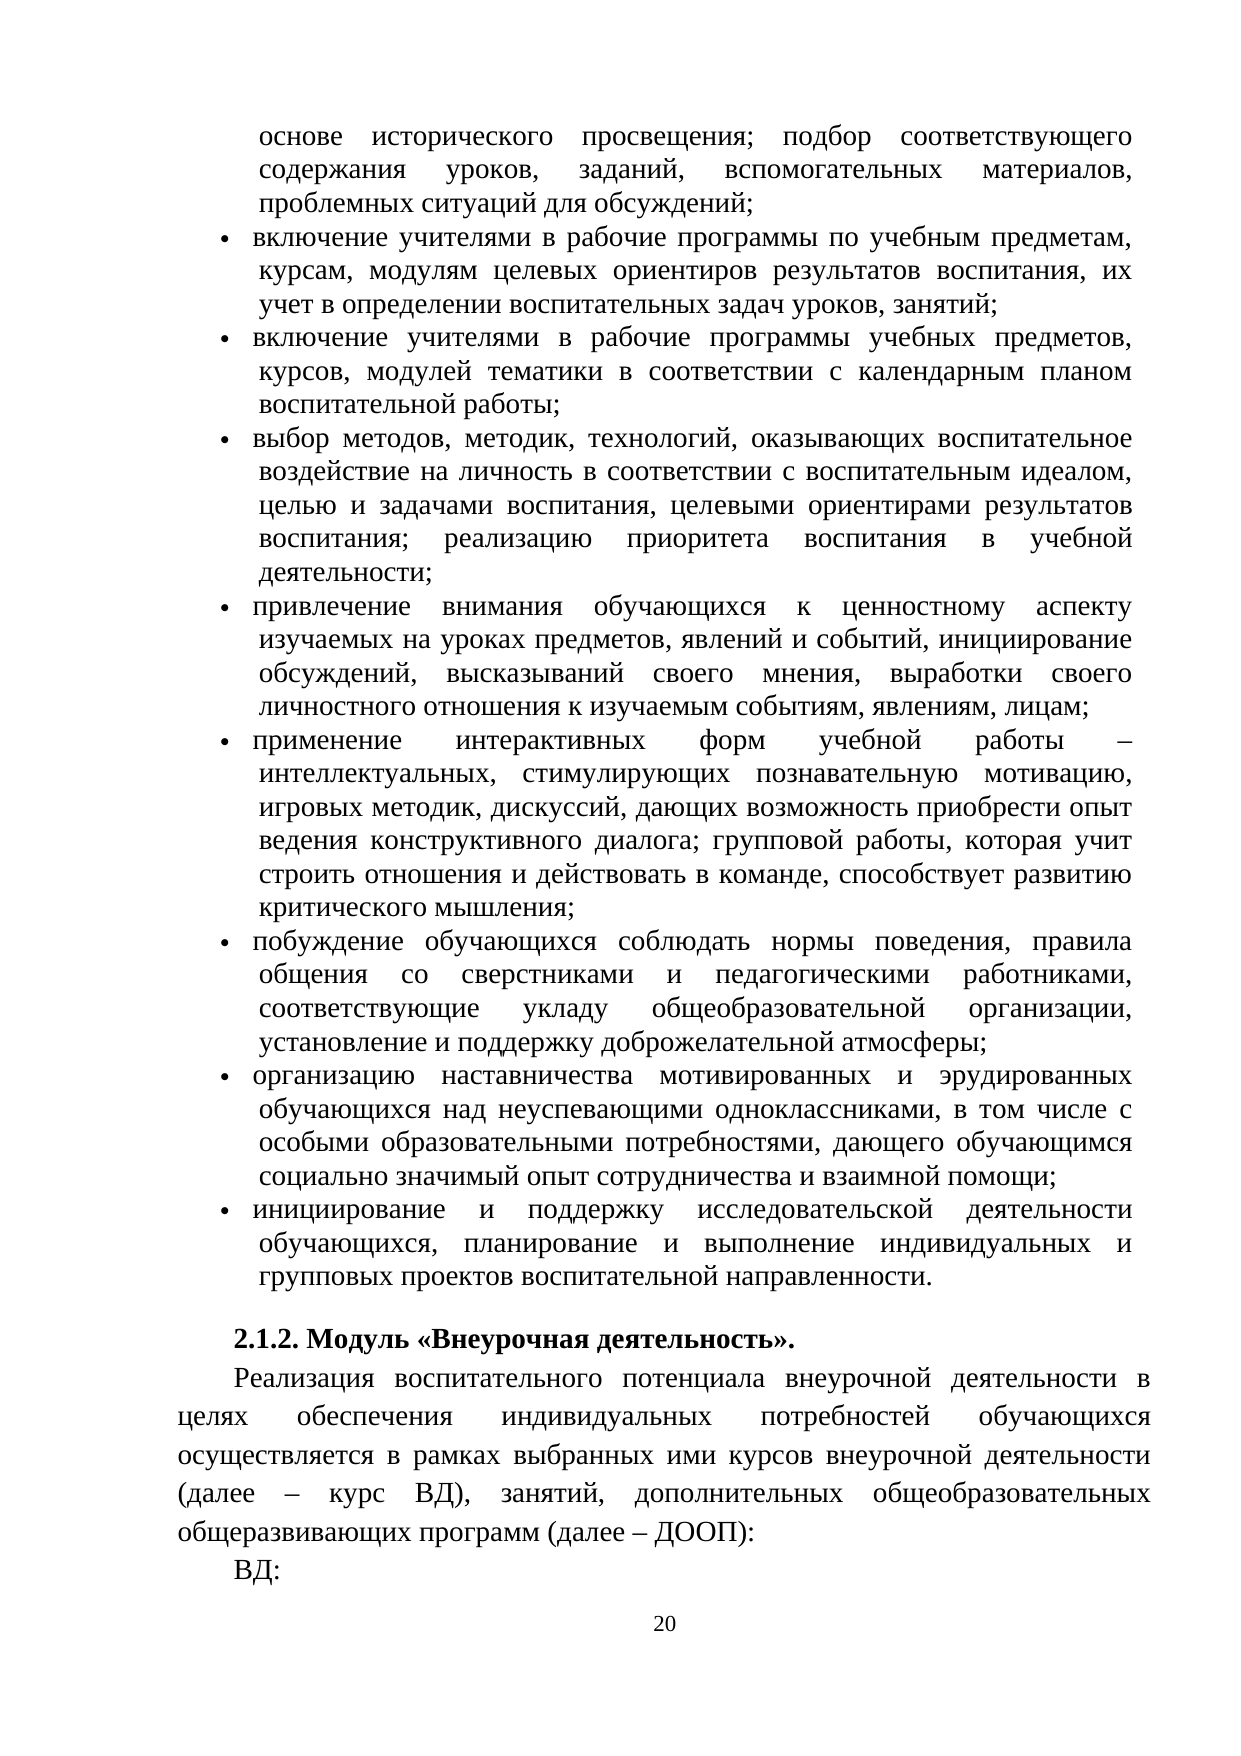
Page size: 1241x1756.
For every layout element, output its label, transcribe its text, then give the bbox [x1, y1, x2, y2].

list организацию наставничества мотивированных и эрудированных обучающихся над неуспевающими одноклассниками, в том числе с особыми образовательными потребностями, дающего обучающимся социально значимый опыт сотрудничества и взаимной помощи; [221, 1057, 1133, 1191]
list применение интерактивных форм учебной работы – интеллектуальных, стимулирующих познавательную мотивацию, игровых методик, дискуссий, дающих возможность приобрести опыт ведения конструктивного диалога; групповой работы, которая учит строить отношения и действовать в команде, способствует развитию критического мышления; [221, 722, 1133, 923]
list инициирование и поддержку исследовательской деятельности обучающихся, планирование и выполнение индивидуальных и групповых проектов воспитательной направленности. [221, 1191, 1133, 1292]
list побуждение обучающихся соблюдать нормы поведения, правила общения со сверстниками и педагогическими работниками, соответствующие укладу общеобразовательной организации, установление и поддержку доброжелательной атмосферы; [221, 923, 1133, 1057]
list привлечение внимания обучающихся к ценностному аспекту изучаемых на уроках предметов, явлений и событий, инициирование обсуждений, высказываний своего мнения, выработки своего личностного отношения к изучаемым событиям, явлениям, лицам; [221, 588, 1133, 722]
text Реализация воспитательного потенциала внеурочной деятельности в целях обеспечения индивидуальных потребностей обучающихся осуществляется в рамках выбранных ими курсов внеурочной деятельности (далее – курс ВД), занятий, дополнительных общеобразовательных общеразвивающих программ (далее – ДООП): [177, 1360, 1152, 1547]
list выбор методов, методик, технологий, оказывающих воспитательное воздействие на личность в соответствии с воспитательным идеалом, целью и задачами воспитания, целевыми ориентирами результатов воспитания; реализацию приоритета воспитания в учебной деятельности; [221, 420, 1133, 588]
text ВД: [177, 1552, 1152, 1586]
list включение учителями в рабочие программы по учебным предметам, курсам, модулям целевых ориентиров результатов воспитания, их учет в определении воспитательных задач уроков, занятий; [221, 219, 1133, 319]
list включение учителями в рабочие программы учебных предметов, курсов, модулей тематики в соответствии с календарным планом воспитательной работы; [221, 319, 1133, 420]
text 2.1.2. Модуль «Внеурочная деятельность». [177, 1321, 1152, 1355]
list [221, 118, 1133, 219]
